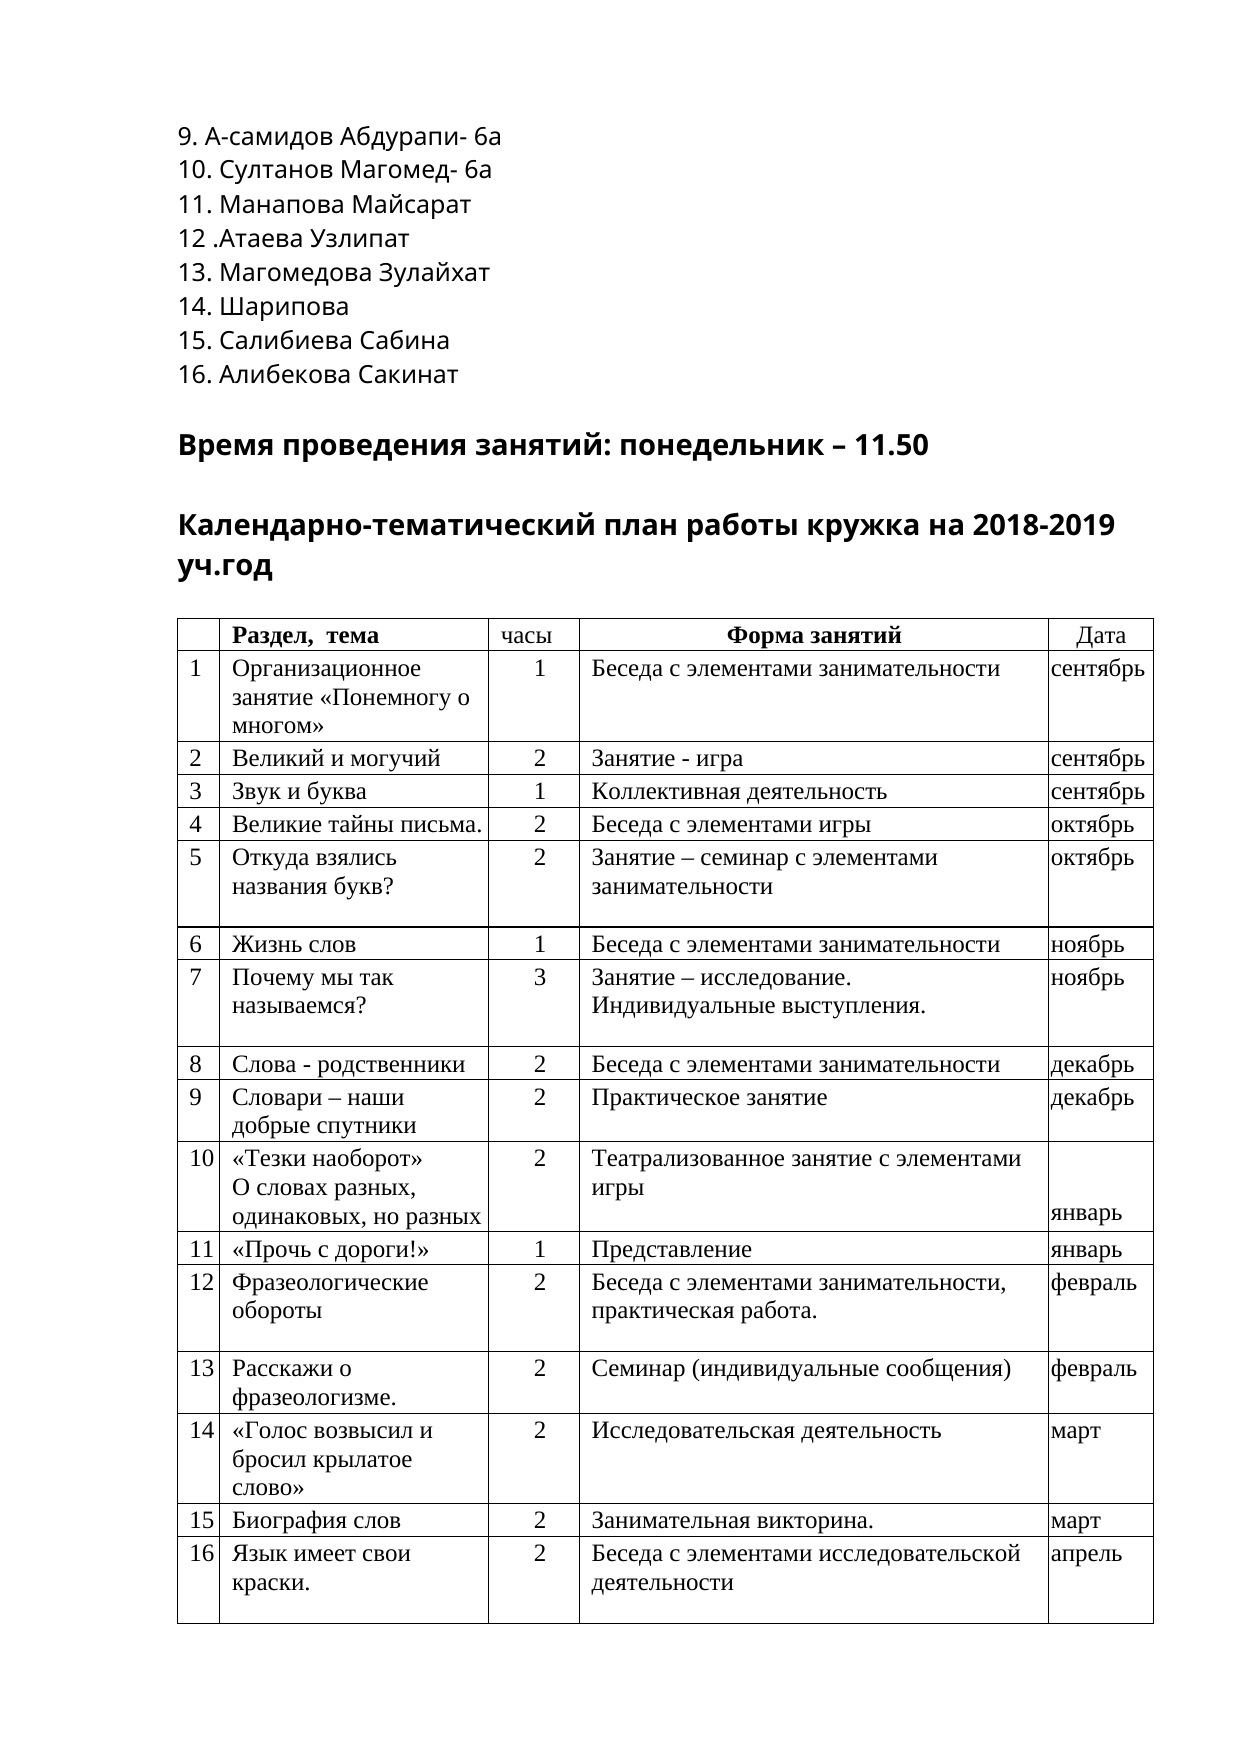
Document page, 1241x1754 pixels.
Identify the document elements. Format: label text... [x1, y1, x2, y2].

table_cell Занятие - игра [580, 742, 1048, 774]
table_header Раздел, тема [220, 619, 488, 650]
text 9. А-самидов Абдурапи- 6а [177, 118, 1152, 152]
table_cell Беседа с элементами игры [580, 808, 1048, 839]
table_cell Коллективная деятельность [580, 775, 1048, 807]
table_cell 2 [489, 1080, 579, 1141]
table_header часы [489, 619, 579, 650]
table_cell Занятие – семинар с элементами занимательности [580, 841, 1048, 926]
table_cell Звук и буква [220, 775, 488, 807]
table_cell ноябрь [1049, 928, 1153, 959]
table_cell 1 [489, 1232, 579, 1264]
text 13. Магомедова Зулайхат [177, 254, 1152, 288]
table_cell 2 [489, 1142, 579, 1231]
table_cell 10 [178, 1142, 219, 1231]
text Время проведения занятий: понедельник – 11.50 [177, 425, 1152, 464]
table_cell Слова - родственники [220, 1047, 488, 1079]
table_cell Словари – наши добрые спутники [220, 1080, 488, 1141]
table_cell ноябрь [1049, 960, 1153, 1046]
table_cell 3 [489, 960, 579, 1046]
table_cell 12 [178, 1265, 219, 1351]
table_cell 2 [489, 1352, 579, 1412]
table_cell 11 [178, 1232, 219, 1264]
table_cell Беседа с элементами занимательности [580, 1047, 1048, 1079]
text Календарно-тематический план работы кружка на 2018-2019 уч.год [177, 504, 1152, 583]
table_cell Язык имеет свои краски. [220, 1537, 488, 1622]
table_cell «Прочь с дороги!» [220, 1232, 488, 1264]
table_cell Фразеологические обороты [220, 1265, 488, 1351]
table_cell Беседа с элементами занимательности [580, 928, 1048, 959]
table_cell Великий и могучий [220, 742, 488, 774]
table_cell «Голос возвысил и бросил крылатое слово» [220, 1414, 488, 1503]
table_cell октябрь [1049, 841, 1153, 926]
table_cell сентябрь [1049, 651, 1153, 741]
table_cell 15 [178, 1504, 219, 1536]
table_cell 3 [178, 775, 219, 807]
text 12 .Атаева Узлипат [177, 220, 1152, 254]
table_cell 1 [489, 928, 579, 959]
table_cell Занятие – исследование. Индивидуальные выступления. [580, 960, 1048, 1046]
table_cell октябрь [1049, 808, 1153, 839]
table_header Форма занятий [580, 619, 1048, 650]
table_cell Занимательная викторина. [580, 1504, 1048, 1536]
table_cell Жизнь слов [220, 928, 488, 959]
table_cell Беседа с элементами занимательности, практическая работа. [580, 1265, 1048, 1351]
text 15. Салибиева Сабина [177, 322, 1152, 357]
table_cell март [1049, 1414, 1153, 1503]
table_cell «Тезки наоборот» О словах разных, одинаковых, но разных [220, 1142, 488, 1231]
text 11. Манапова Майсарат [177, 186, 1152, 220]
table_cell Великие тайны письма. [220, 808, 488, 839]
table_cell январь [1049, 1232, 1153, 1264]
table_cell Почему мы так называемся? [220, 960, 488, 1046]
table_cell 1 [489, 775, 579, 807]
table_cell 2 [489, 808, 579, 839]
table_cell Семинар (индивидуальные сообщения) [580, 1352, 1048, 1412]
table_cell Беседа с элементами занимательности [580, 651, 1048, 741]
table_cell 2 [178, 742, 219, 774]
table_cell декабрь [1049, 1047, 1153, 1079]
table_cell Представление [580, 1232, 1048, 1264]
table_cell 4 [178, 808, 219, 839]
table_cell Беседа с элементами исследовательской деятельности [580, 1537, 1048, 1622]
table_cell 2 [489, 1537, 579, 1622]
table_cell 1 [178, 651, 219, 741]
table_cell 2 [489, 841, 579, 926]
table_cell 2 [489, 742, 579, 774]
table_cell 14 [178, 1414, 219, 1503]
table_cell Практическое занятие [580, 1080, 1048, 1141]
table_cell Откуда взялись названия букв? [220, 841, 488, 926]
table_cell сентябрь [1049, 775, 1153, 807]
table_cell Биография слов [220, 1504, 488, 1536]
table_cell февраль [1049, 1352, 1153, 1412]
table_cell апрель [1049, 1537, 1153, 1622]
table_cell сентябрь [1049, 742, 1153, 774]
table_cell 2 [489, 1265, 579, 1351]
table_cell Театрализованное занятие с элементами игры [580, 1142, 1048, 1231]
table_cell декабрь [1049, 1080, 1153, 1141]
table_cell 5 [178, 841, 219, 926]
table_cell 13 [178, 1352, 219, 1412]
table_cell 7 [178, 960, 219, 1046]
table_cell Организационное занятие «Понемногу о многом» [220, 651, 488, 741]
table_header Дата [1049, 619, 1153, 650]
table_cell 2 [489, 1047, 579, 1079]
table_cell 8 [178, 1047, 219, 1079]
table_cell 1 [489, 651, 579, 741]
text 16. Алибекова Сакинат [177, 357, 1152, 391]
table_cell 2 [489, 1414, 579, 1503]
text 14. Шарипова [177, 288, 1152, 322]
table_cell январь [1049, 1142, 1153, 1231]
table_cell Исследовательская деятельность [580, 1414, 1048, 1503]
text 10. Султанов Магомед- 6а [177, 152, 1152, 186]
table_cell март [1049, 1504, 1153, 1536]
table_header [178, 619, 219, 650]
table_cell февраль [1049, 1265, 1153, 1351]
table_cell 9 [178, 1080, 219, 1141]
table_cell 16 [178, 1537, 219, 1622]
table_cell 6 [178, 928, 219, 959]
table_cell 2 [489, 1504, 579, 1536]
table_cell Расскажи о фразеологизме. [220, 1352, 488, 1412]
